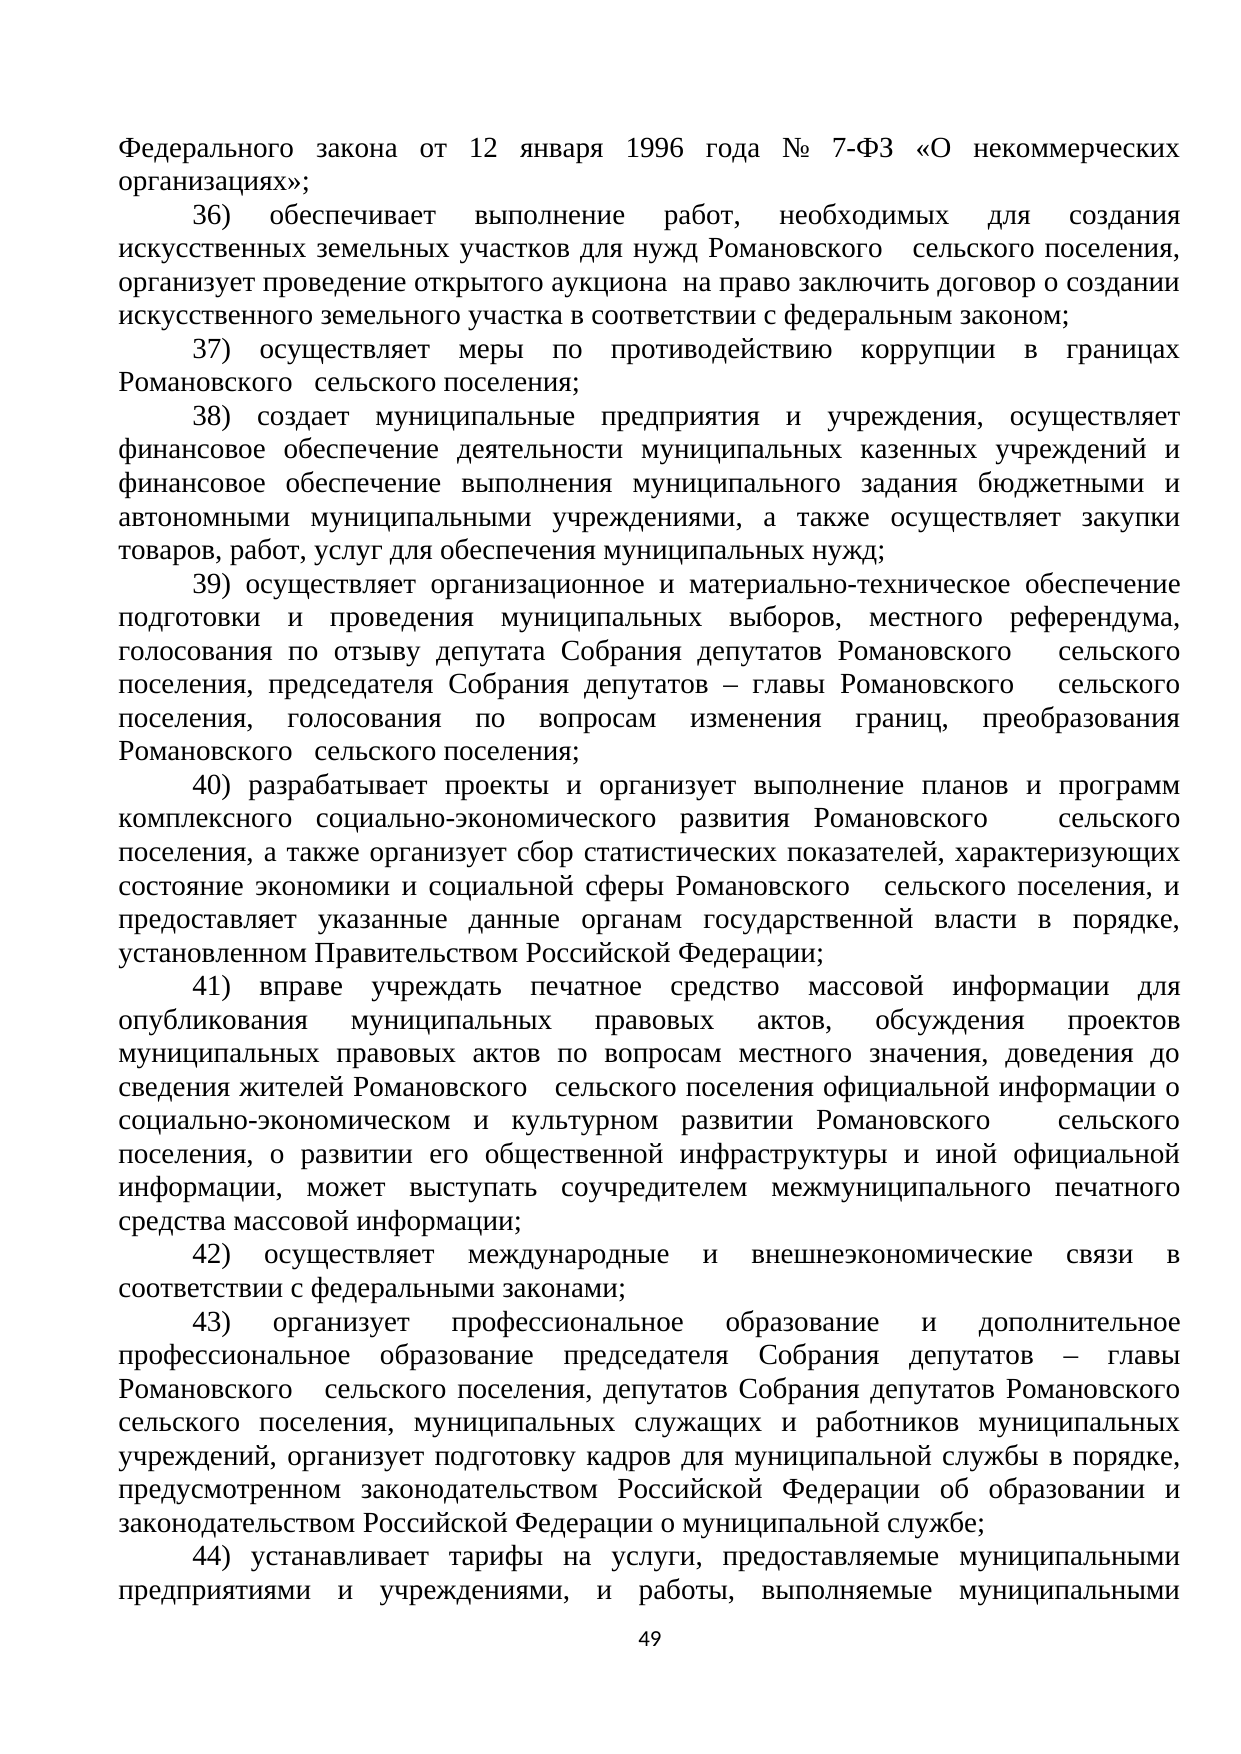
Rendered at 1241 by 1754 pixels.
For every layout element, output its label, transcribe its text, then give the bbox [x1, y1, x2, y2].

text 38) создает муниципальные предприятия и учреждения, осуществляет финансовое обеспечение деятельности муниципальных казенных учреждений и финансовое обеспечение выполнения муниципального задания бюджетными и автономными муниципальными учреждениями, а также осуществляет закупки товаров, работ, услуг для обеспечения муниципальных нужд; [118, 398, 1181, 566]
text 41) вправе учреждать печатное средство массовой информации для опубликования муниципальных правовых актов, обсуждения проектов муниципальных правовых актов по вопросам местного значения, доведения до сведения жителей Романовского сельского поселения официальной информации о социально-экономическом и культурном развитии Романовского сельского поселения, о развитии его общественной инфраструктуры и иной официальной информации, может выступать соучредителем межмуниципального печатного средства массовой информации; [118, 968, 1181, 1237]
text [118, 1538, 1181, 1606]
text 42) осуществляет международные и внешнеэкономические связи в соответствии с федеральными законами; [118, 1237, 1181, 1304]
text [118, 130, 1181, 197]
text 40) разрабатывает проекты и организует выполнение планов и программ комплексного социально-экономического развития Романовского сельского поселения, а также организует сбор статистических показателей, характеризующих состояние экономики и социальной сферы Романовского сельского поселения, и предоставляет указанные данные органам государственной власти в порядке, установленном Правительством Российской Федерации; [118, 767, 1181, 968]
text 43) организует профессиональное образование и дополнительное профессиональное образование председателя Собрания депутатов – главы Романовского сельского поселения, депутатов Собрания депутатов Романовского сельского поселения, муниципальных служащих и работников муниципальных учреждений, организует подготовку кадров для муниципальной службы в порядке, предусмотренном законодательством Российской Федерации об образовании и законодательством Российской Федерации о муниципальной службе; [118, 1304, 1181, 1538]
text 37) осуществляет меры по противодействию коррупции в границах Романовского сельского поселения; [118, 331, 1181, 398]
text 39) осуществляет организационное и материально-техническое обеспечение подготовки и проведения муниципальных выборов, местного референдума, голосования по отзыву депутата Собрания депутатов Романовского сельского поселения, председателя Собрания депутатов – главы Романовского сельского поселения, голосования по вопросам изменения границ, преобразования Романовского сельского поселения; [118, 566, 1181, 767]
text 36) обеспечивает выполнение работ, необходимых для создания искусственных земельных участков для нужд Романовского сельского поселения, организует проведение открытого аукциона на право заключить договор о создании искусственного земельного участка в соответствии с федеральным законом; [118, 197, 1181, 331]
